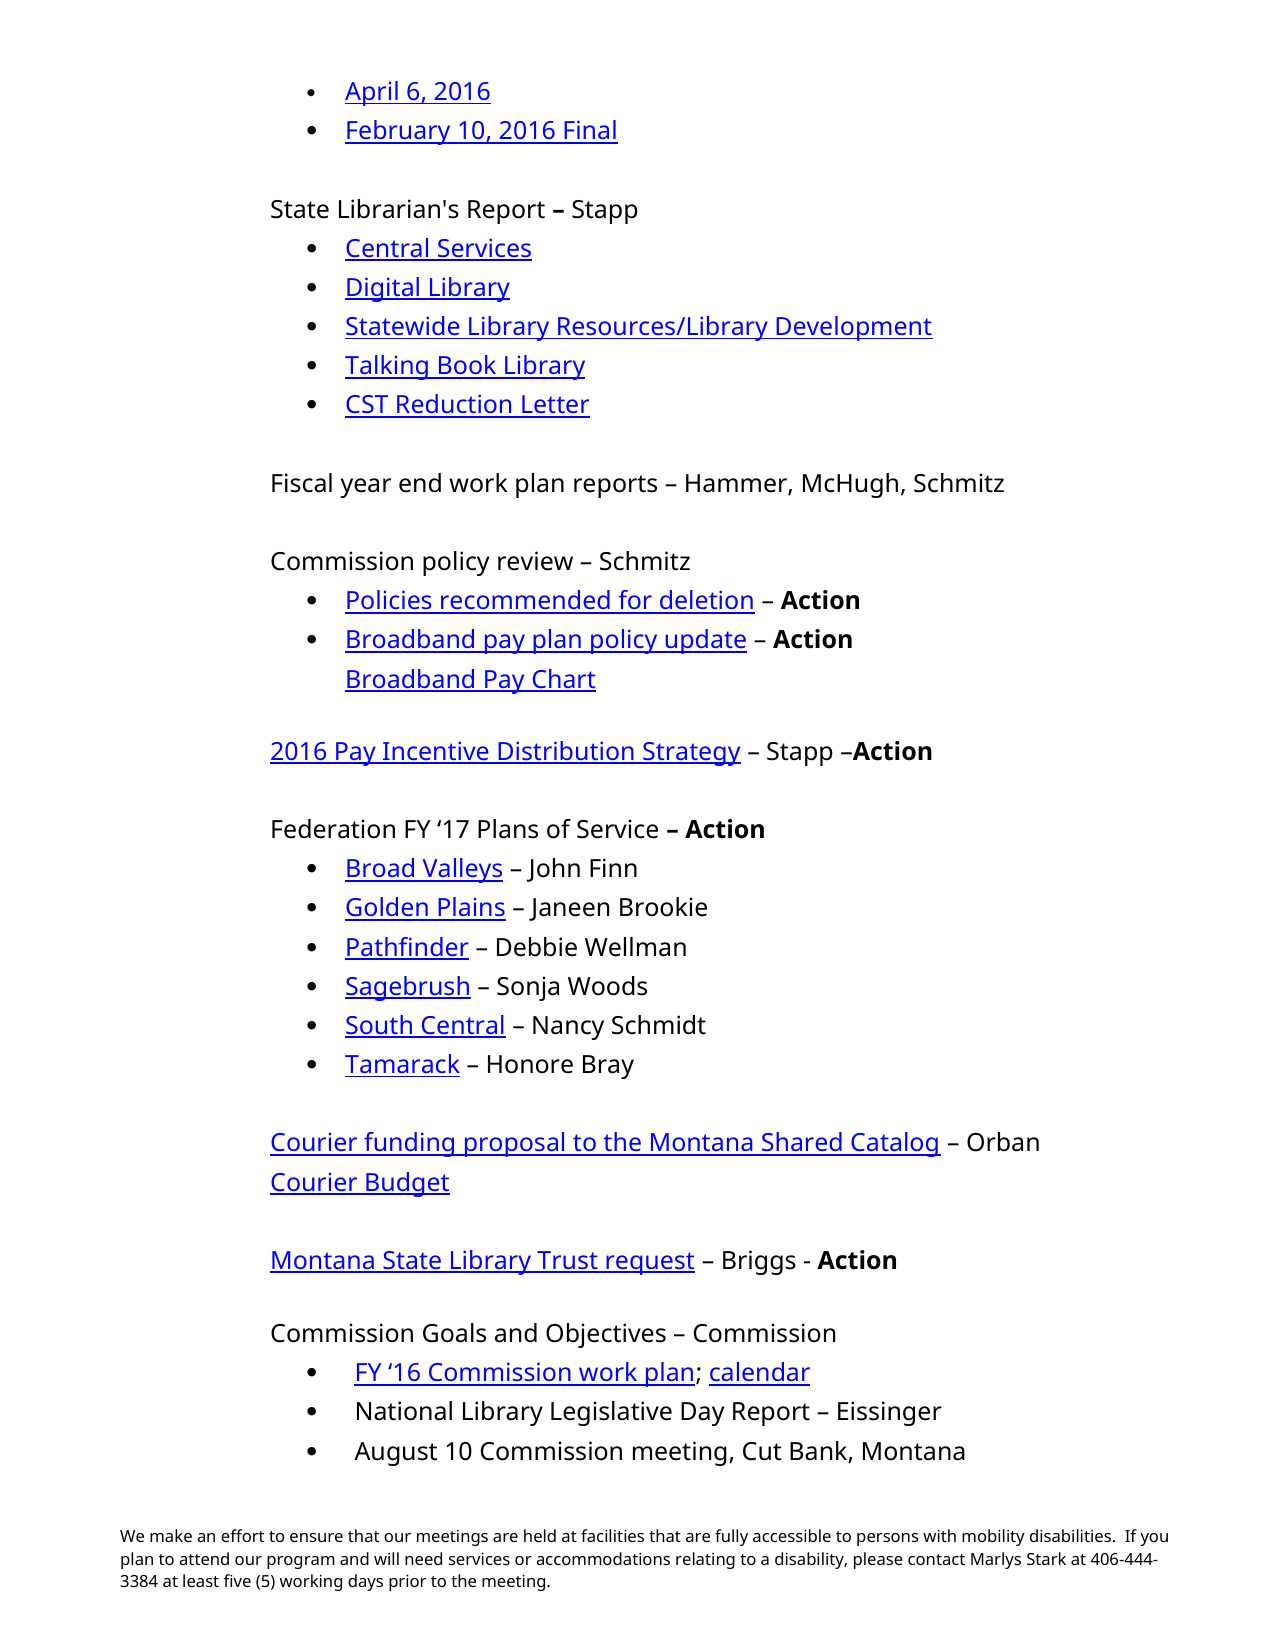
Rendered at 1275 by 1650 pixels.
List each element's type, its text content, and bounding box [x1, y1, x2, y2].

list Sagebrush – Sonja Woods [307, 968, 1181, 1002]
list Broadband Pay Chart [345, 661, 1181, 695]
list Broadband pay plan policy update – Action [307, 622, 1181, 656]
list Pathfinder – Debbie Wellman [307, 929, 1181, 963]
list National Library Legislative Day Report – Eissinger [307, 1394, 1181, 1428]
list Broad Valleys – John Finn [307, 851, 1181, 885]
text Courier funding proposal to the Montana Shared Catalog – Orban [120, 1125, 1181, 1159]
list Statewide Library Resources/Library Development [307, 309, 1181, 343]
list April 6, 2016 [307, 74, 1181, 108]
text Courier Budget [120, 1164, 1181, 1198]
list Central Services [307, 230, 1181, 264]
list Talking Book Library [307, 348, 1181, 382]
list August 10 Commission meeting, Cut Bank, Montana [307, 1433, 1181, 1467]
list Tamarack – Honore Bray [307, 1047, 1181, 1081]
list February 10, 2016 Final [307, 113, 1181, 147]
list FY ‘16 Commission work plan; calendar [307, 1355, 1181, 1389]
list South Central – Nancy Schmidt [307, 1008, 1181, 1042]
text Commission policy review – Schmitz [120, 544, 1181, 578]
text Fiscal year end work plan reports – Hammer, McHugh, Schmitz [120, 465, 1181, 499]
list CST Reduction Letter [307, 387, 1181, 421]
text Montana State Library Trust request – Briggs - Action [120, 1243, 1181, 1277]
list Golden Plains – Janeen Brookie [307, 890, 1181, 924]
text Commission Goals and Objectives – Commission [270, 1316, 1181, 1350]
text Federation FY ‘17 Plans of Service – Action [270, 812, 1181, 846]
list Digital Library [307, 269, 1181, 304]
text State Librarian's Report – Stapp [120, 191, 1181, 225]
text 2016 Pay Incentive Distribution Strategy – Stapp –Action [270, 733, 1181, 767]
list Policies recommended for deletion – Action [307, 583, 1181, 617]
